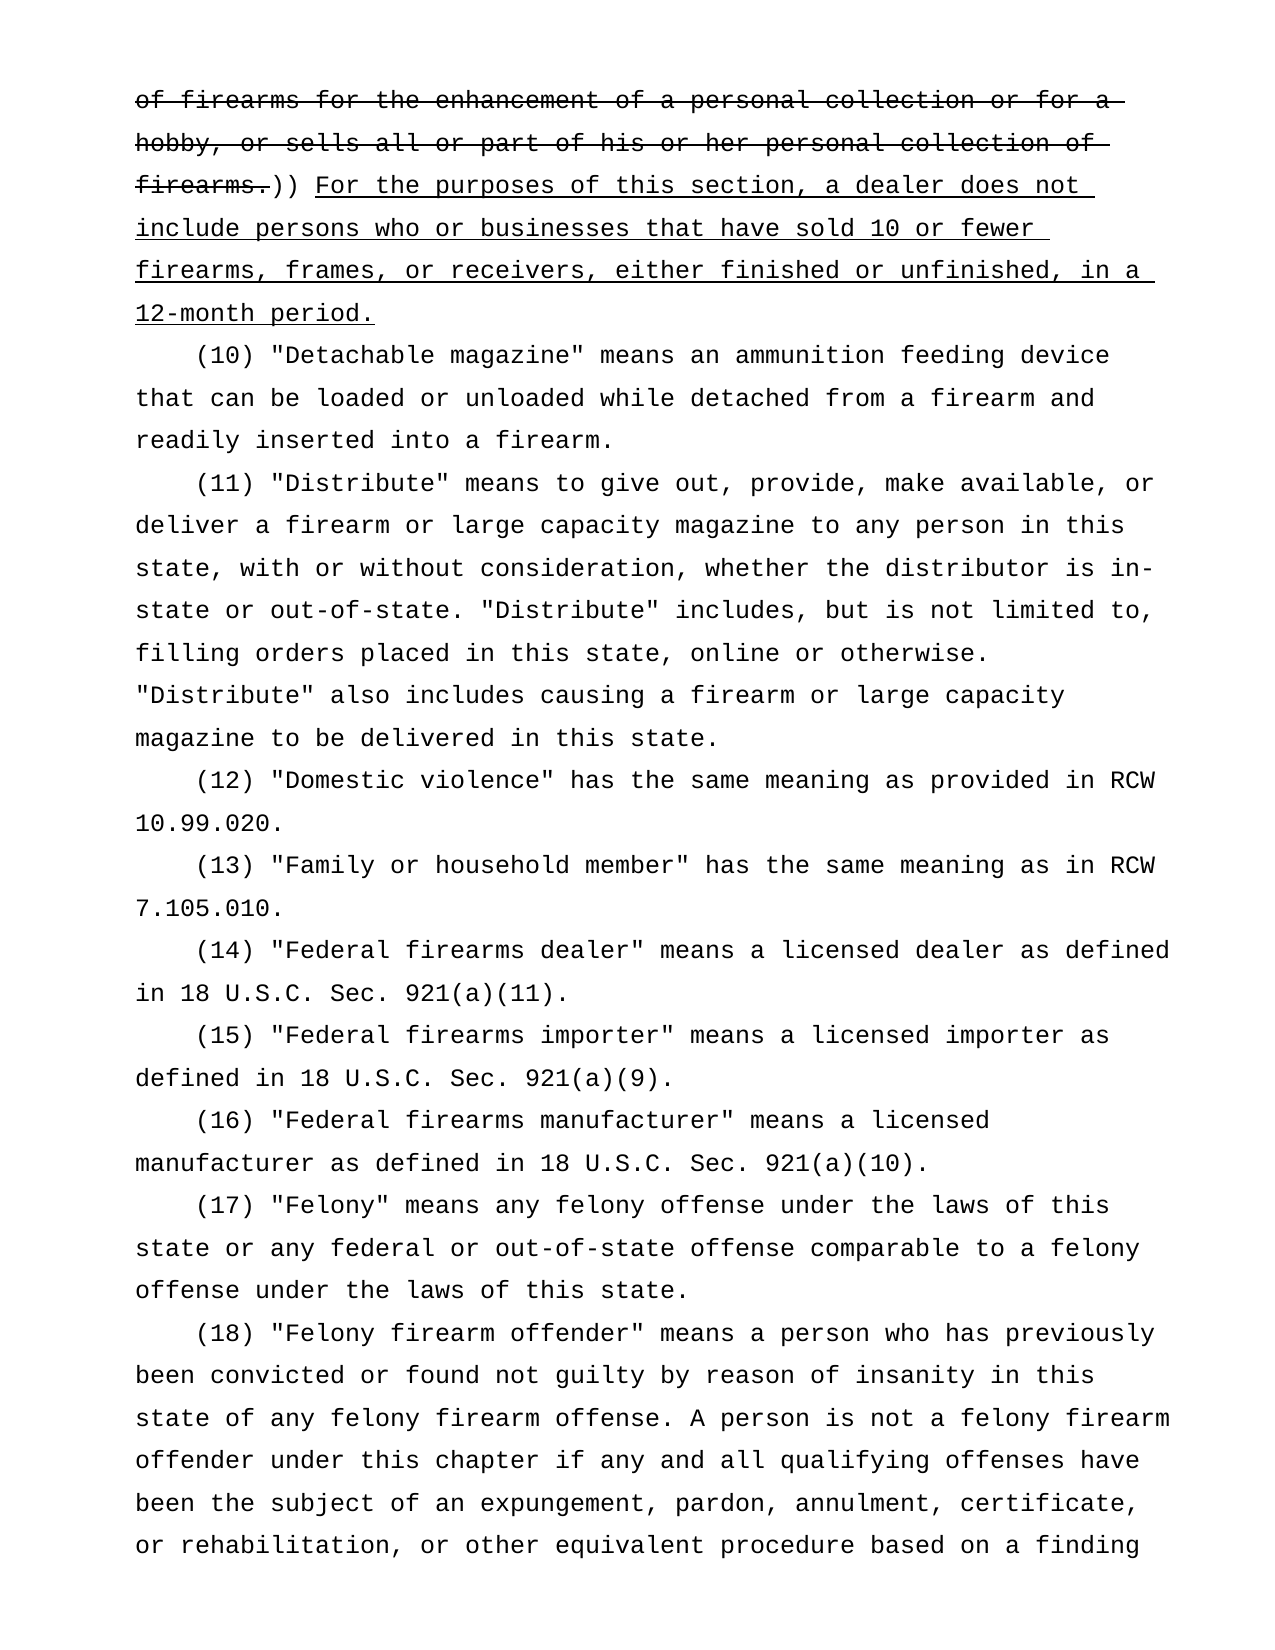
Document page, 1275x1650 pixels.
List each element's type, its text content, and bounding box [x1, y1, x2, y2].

text (13) "Family or household member" has the same meaning as in RCW 7.105.010. [135, 840, 1170, 925]
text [135, 75, 1170, 330]
text (12) "Domestic violence" has the same meaning as provided in RCW 10.99.020. [135, 755, 1170, 840]
text (16) "Federal firearms manufacturer" means a licensed manufacturer as defined in 18 U.S.C. Sec. 921(a)(10). [135, 1095, 1170, 1180]
text (10) "Detachable magazine" means an ammunition feeding device that can be loaded or unloaded while detached from a firearm and readily inserted into a firearm. [135, 330, 1170, 457]
text (15) "Federal firearms importer" means a licensed importer as defined in 18 U.S.C. Sec. 921(a)(9). [135, 1010, 1170, 1095]
text (17) "Felony" means any felony offense under the laws of this state or any federal or out-of-state offense comparable to a felony offense under the laws of this state. [135, 1180, 1170, 1307]
text (11) "Distribute" means to give out, provide, make available, or deliver a firearm or large capacity magazine to any person in this state, with or without consideration, whether the distributor is in-state or out-of-state. "Distribute" includes, but is not limited to, filling orders placed in this state, online or otherwise. "Distribute" also includes causing a firearm or large capacity magazine to be delivered in this state. [135, 457, 1170, 755]
text (14) "Federal firearms dealer" means a licensed dealer as defined in 18 U.S.C. Sec. 921(a)(11). [135, 925, 1170, 1010]
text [135, 1307, 1170, 1562]
